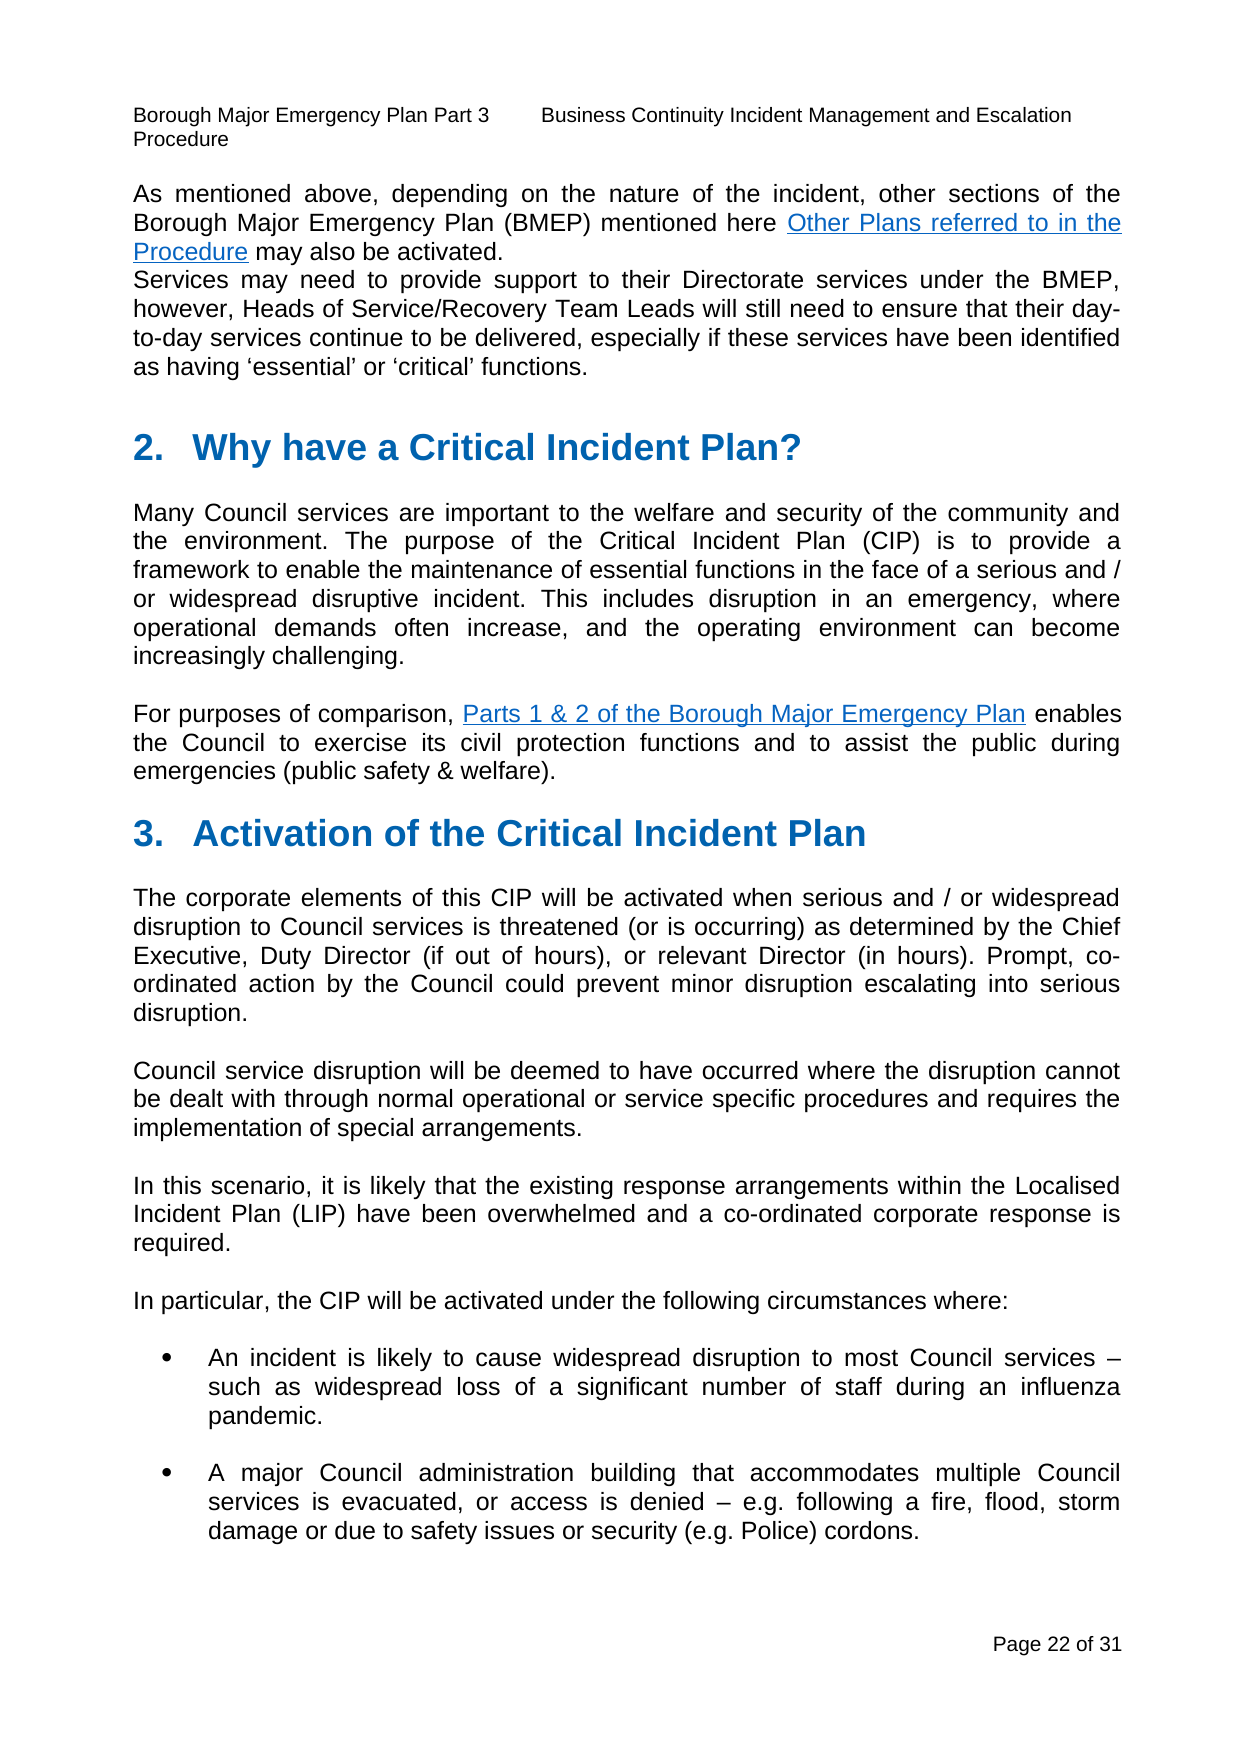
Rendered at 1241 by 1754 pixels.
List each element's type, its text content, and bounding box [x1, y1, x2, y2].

subtitle Activation of the Critical Incident Plan [133, 811, 1122, 854]
text Many Council services are important to the welfare and security of the community and the environment. The purpose of the Critical Incident Plan (CIP) is to provide a framework to enable the maintenance of essential functions in the face of a serious and / or widespread disruptive incident. This includes disruption in an emergency, where operational demands often increase, and the operating environment can become increasingly challenging. [133, 497, 1122, 670]
text In particular, the CIP will be activated under the following circumstances where: [133, 1286, 1122, 1314]
list An incident is likely to cause widespread disruption to most Council services – such as widespread loss of a significant number of staff during an influenza pandemic. [162, 1343, 1122, 1429]
text Council service disruption will be deemed to have occurred where the disruption cannot be dealt with through normal operational or service specific procedures and requires the implementation of special arrangements. [133, 1056, 1122, 1142]
text In this scenario, it is likely that the existing response arrangements within the Localised Incident Plan (LIP) have been overwhelmed and a co-ordinated corporate response is required. [133, 1171, 1122, 1257]
text Services may need to provide support to their Directorate services under the BMEP, however, Heads of Service/Recovery Team Leads will still need to ensure that their day-to-day services continue to be delivered, especially if these services have been identified as having ‘essential’ or ‘critical’ functions. [133, 266, 1122, 381]
subtitle Why have a Critical Incident Plan? [133, 426, 1122, 469]
text The corporate elements of this CIP will be activated when serious and / or widespread disruption to Council services is threatened (or is occurring) as determined by the Chief Executive, Duty Director (if out of hours), or relevant Director (in hours). Prompt, co-ordinated action by the Council could prevent minor disruption escalating into serious disruption. [133, 883, 1122, 1027]
list A major Council administration building that accommodates multiple Council services is evacuated, or access is denied – e.g. following a fire, flood, storm damage or due to safety issues or security (e.g. Police) cordons. [162, 1458, 1122, 1545]
text For purposes of comparison, Parts 1 & 2 of the Borough Major Emergency Plan enables the Council to exercise its civil protection functions and to assist the public during emergencies (public safety & welfare). [133, 699, 1122, 785]
text As mentioned above, depending on the nature of the incident, other sections of the Borough Major Emergency Plan (BMEP) mentioned here Other Plans referred to in the Procedure may also be activated. [133, 179, 1122, 266]
